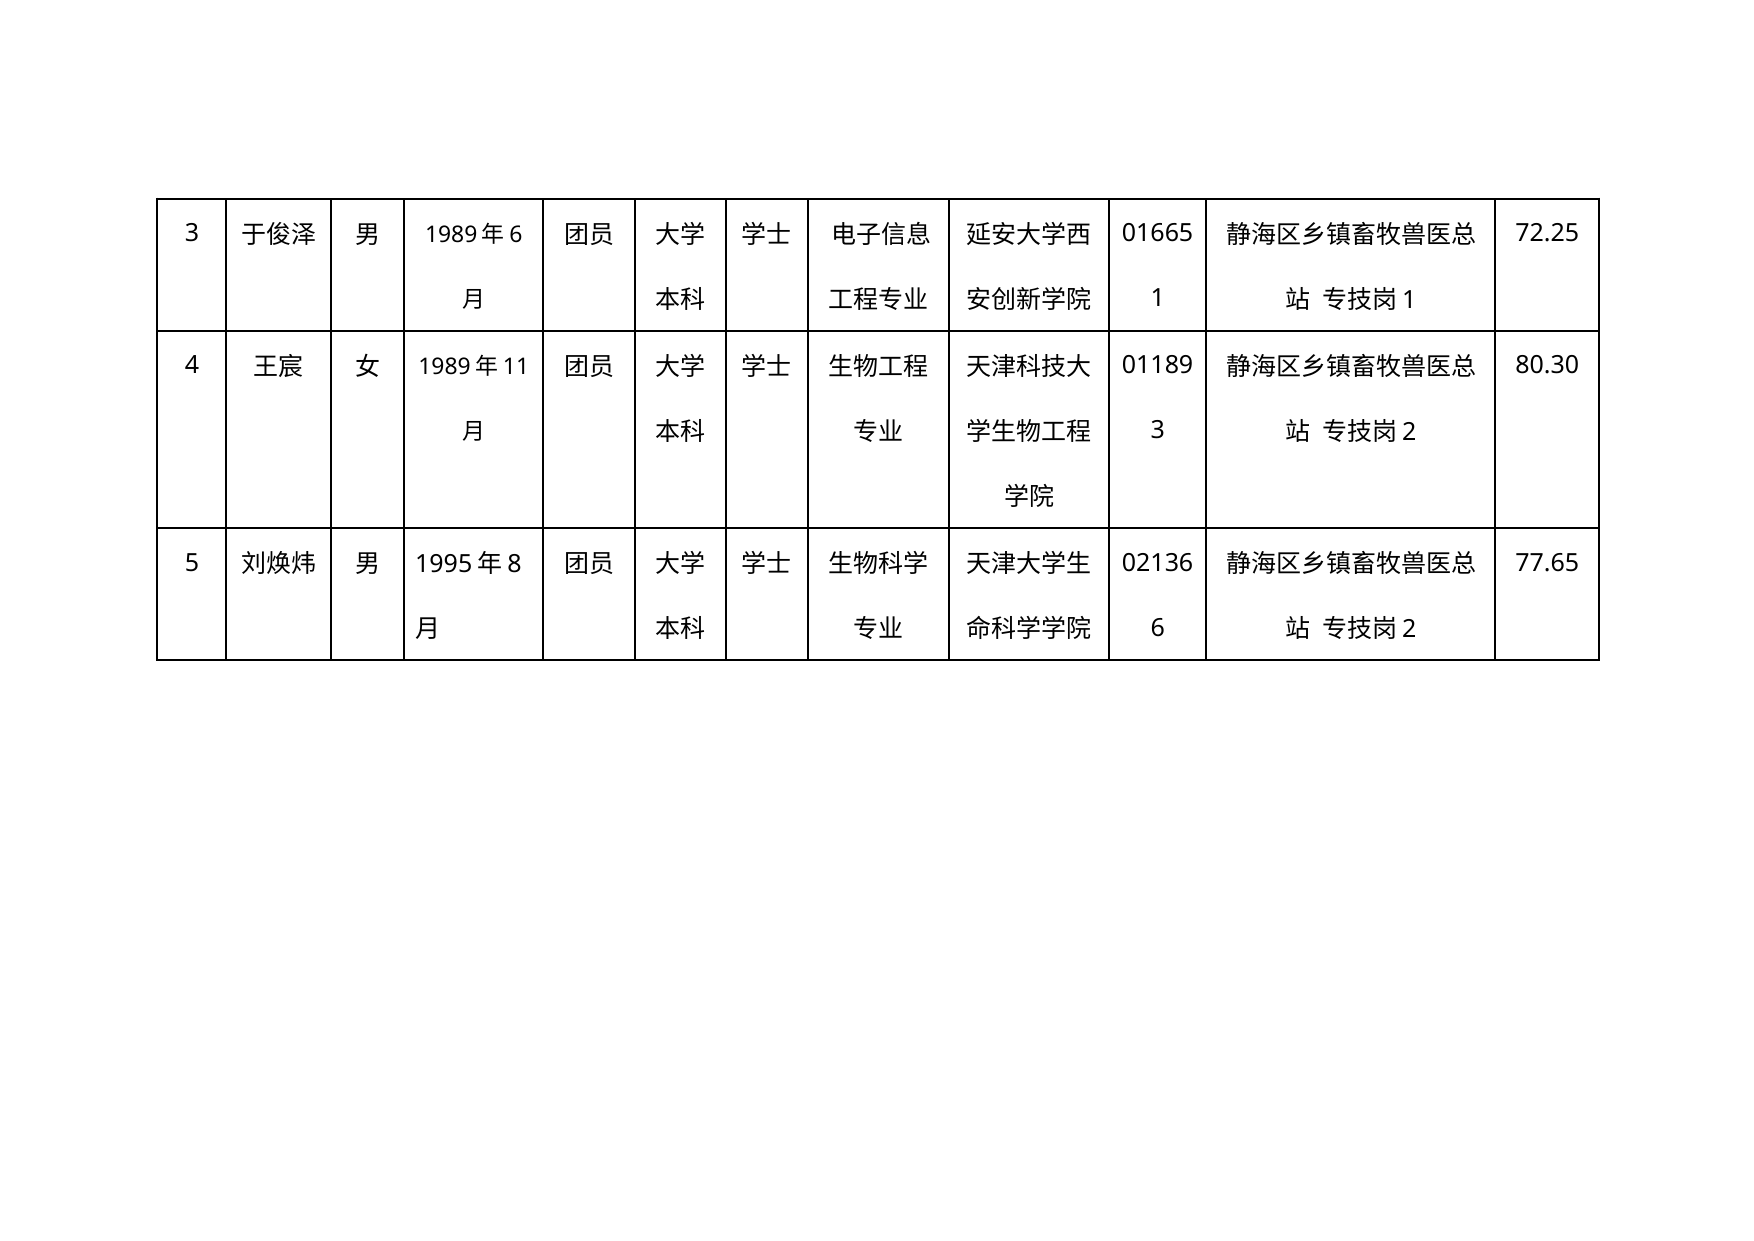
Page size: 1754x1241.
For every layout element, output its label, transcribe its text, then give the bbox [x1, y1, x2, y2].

table_cell 016651 [1110, 200, 1205, 330]
table_cell 延安大学西安创新学院 [950, 200, 1108, 330]
table_cell 生物工程专业 [809, 332, 948, 527]
table_cell 4 [158, 332, 225, 527]
table_cell 静海区乡镇畜牧兽医总站 专技岗1 [1207, 200, 1494, 330]
table_cell 80.30 [1496, 332, 1598, 527]
table_cell 于俊泽 [227, 200, 330, 330]
table_cell 王宸 [227, 332, 330, 527]
table_cell 学士 [727, 332, 807, 527]
table_cell 011893 [1110, 332, 1205, 527]
table_cell 男 [332, 200, 403, 330]
table_cell 静海区乡镇畜牧兽医总站 专技岗2 [1207, 332, 1494, 527]
table_cell 5 [158, 529, 225, 659]
table_cell 72.25 [1496, 200, 1598, 330]
table_cell 团员 [544, 529, 634, 659]
table_cell 1995年8月 [405, 529, 542, 659]
table_cell 学士 [727, 200, 807, 330]
table_cell 021366 [1110, 529, 1205, 659]
table_cell 静海区乡镇畜牧兽医总站 专技岗2 [1207, 529, 1494, 659]
table_cell 天津科技大学生物工程学院 [950, 332, 1108, 527]
table_cell 3 [158, 200, 225, 330]
table_cell 1989年6月 [405, 200, 542, 330]
table_cell 学士 [727, 529, 807, 659]
table_cell 团员 [544, 332, 634, 527]
table_cell 团员 [544, 200, 634, 330]
table_cell 电子信息工程专业 [809, 200, 948, 330]
table_cell 天津大学生命科学学院 [950, 529, 1108, 659]
table_cell 女 [332, 332, 403, 527]
table_cell 大学本科 [636, 332, 725, 527]
table_cell 男 [332, 529, 403, 659]
table_cell 77.65 [1496, 529, 1598, 659]
table_cell 大学本科 [636, 529, 725, 659]
table_cell 1989年11月 [405, 332, 542, 527]
table_cell 生物科学专业 [809, 529, 948, 659]
table_cell 刘焕炜 [227, 529, 330, 659]
table_cell 大学本科 [636, 200, 725, 330]
